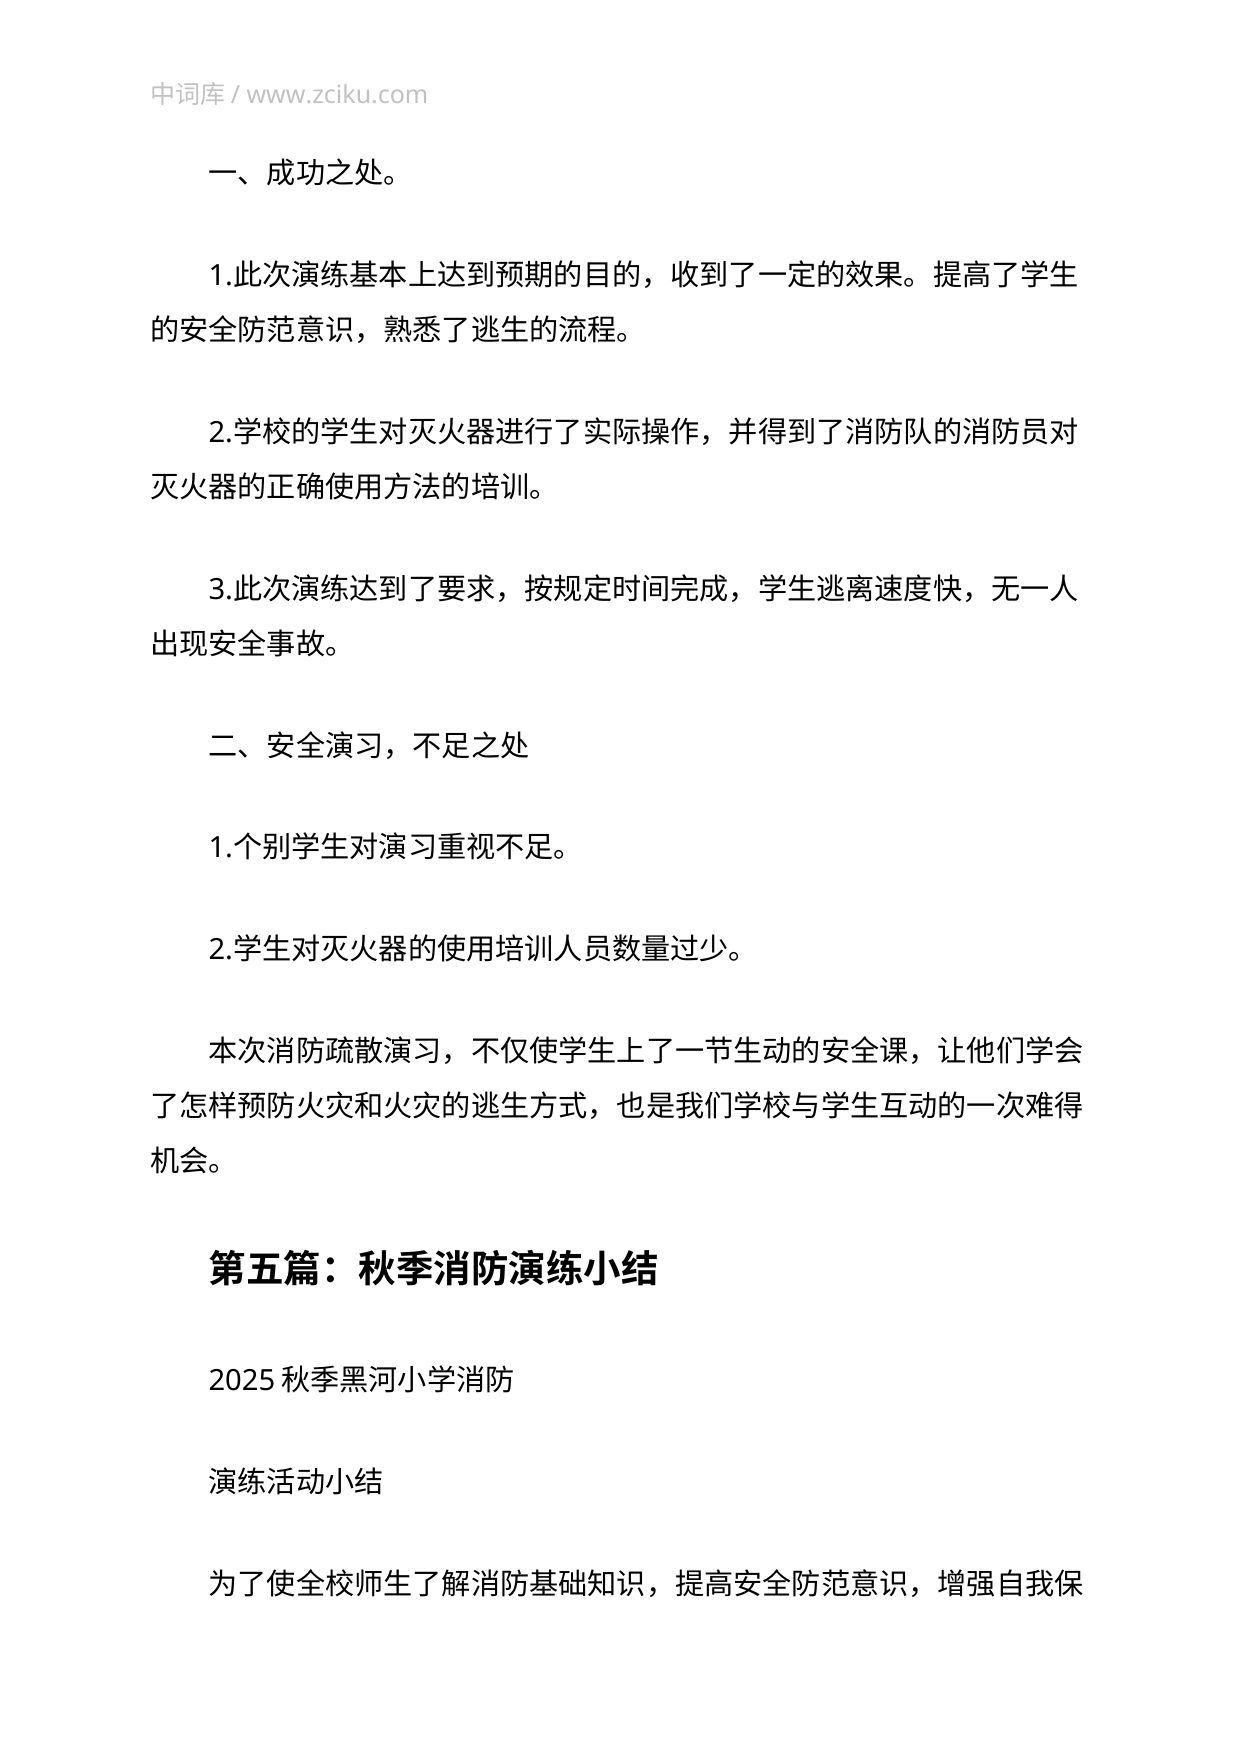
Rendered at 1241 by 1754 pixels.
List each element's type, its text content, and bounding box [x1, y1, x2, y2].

text 演练活动小结 [150, 1459, 1090, 1501]
text 本次消防疏散演习，不仅使学生上了一节生动的安全课，让他们学会了怎样预防火灾和火灾的逃生方式，也是我们学校与学生互动的一次难得机会。 [150, 1028, 1090, 1180]
text 1.个别学生对演习重视不足。 [150, 824, 1090, 866]
text 3.此次演练达到了要求，按规定时间完成，学生逃离速度快，无一人出现安全事故。 [150, 565, 1090, 663]
text 2.学生对灭火器的使用培训人员数量过少。 [150, 926, 1090, 968]
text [150, 1561, 1090, 1603]
text 一、成功之处。 [150, 150, 1090, 192]
text 1.此次演练基本上达到预期的目的，收到了一定的效果。提高了学生的安全防范意识，熟悉了逃生的流程。 [150, 252, 1090, 349]
text 2.学校的学生对灭火器进行了实际操作，并得到了消防队的消防员对灭火器的正确使用方法的培训。 [150, 408, 1090, 506]
text 第五篇：秋季消防演练小结 [150, 1239, 1090, 1294]
text 二、安全演习，不足之处 [150, 722, 1090, 764]
text 2025秋季黑河小学消防 [150, 1357, 1090, 1399]
